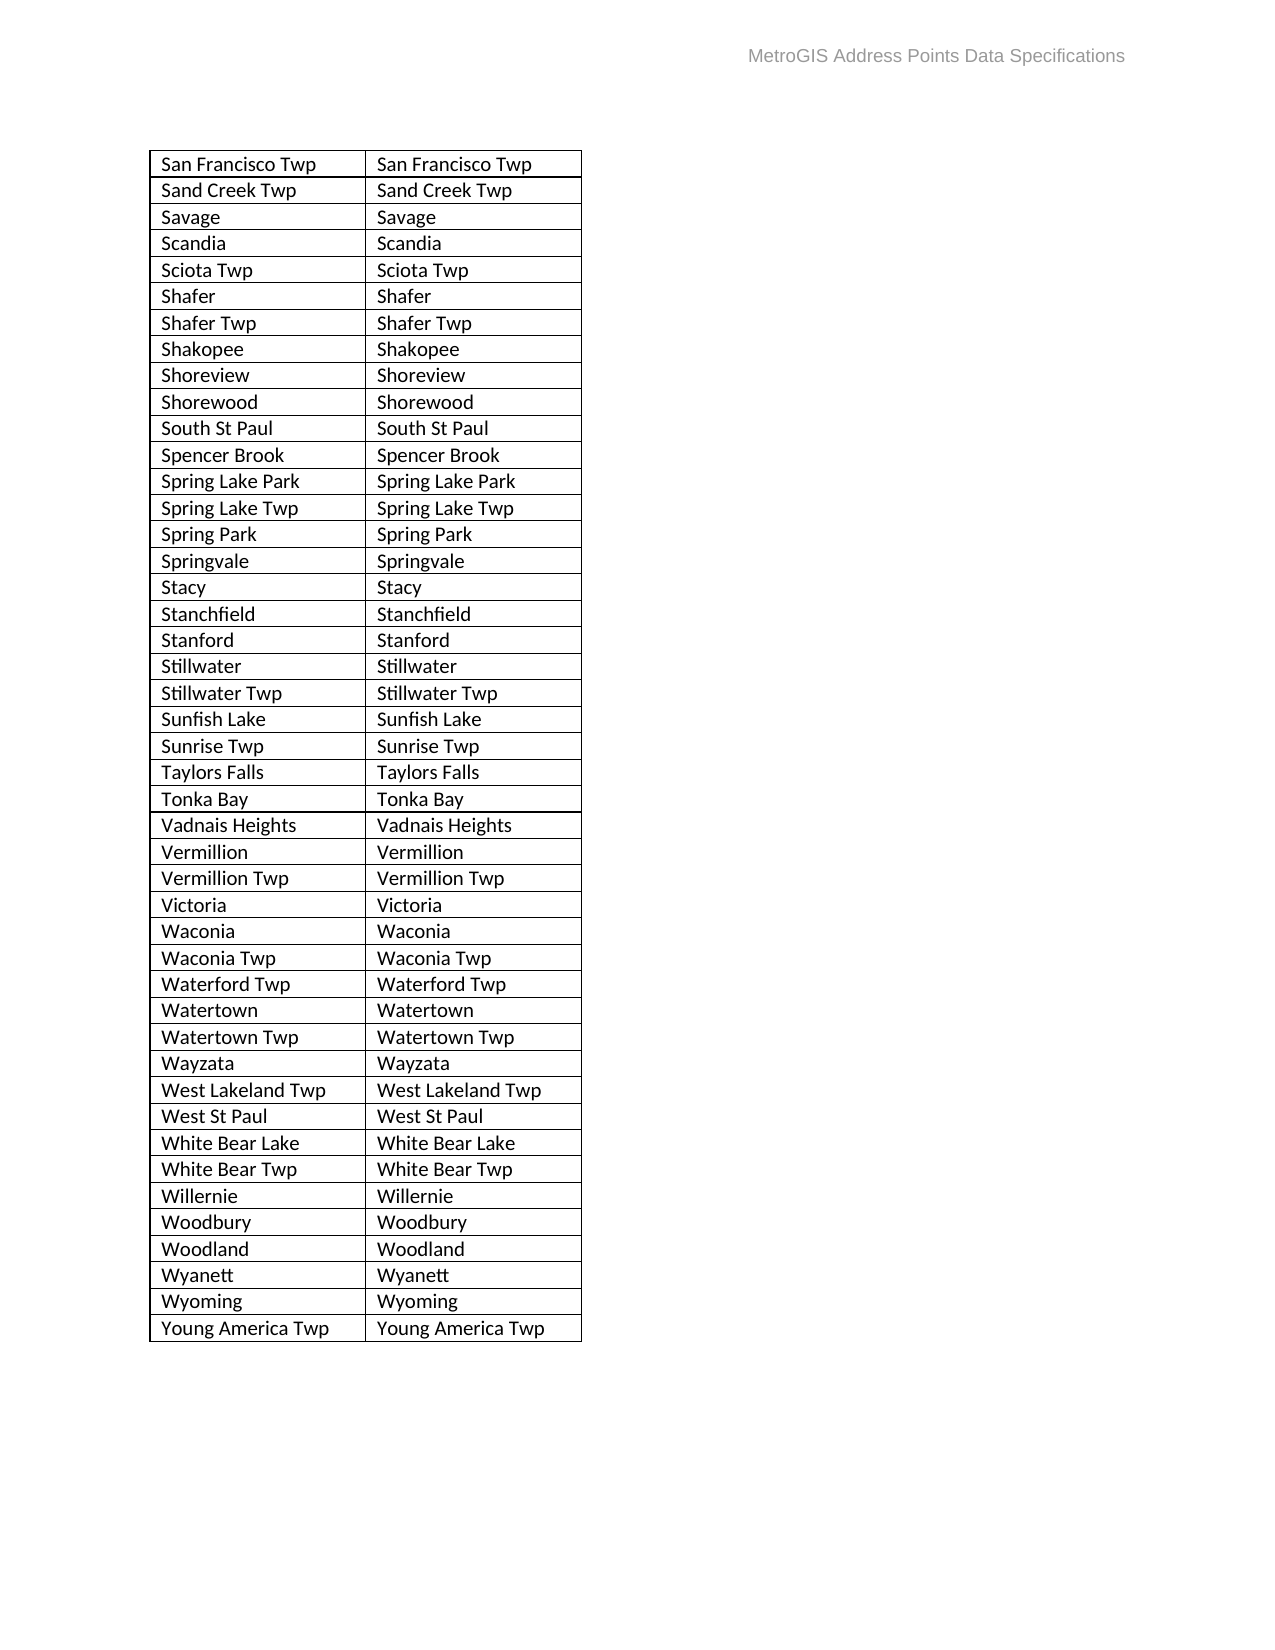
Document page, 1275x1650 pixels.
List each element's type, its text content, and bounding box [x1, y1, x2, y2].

table_cell Taylors Falls [151, 760, 365, 785]
table_cell Spring Park [151, 521, 365, 547]
table_cell Spring Park [366, 521, 581, 547]
table_cell Willernie [151, 1183, 365, 1208]
table_cell Sand Creek Twp [366, 178, 581, 203]
table_cell Shorewood [151, 389, 365, 414]
table_cell Shafer [366, 283, 581, 309]
table_cell Wyoming [151, 1289, 365, 1314]
table_cell Sunfish Lake [366, 707, 581, 732]
table_cell West Lakeland Twp [151, 1077, 365, 1102]
table_cell Stacy [366, 574, 581, 600]
table_cell Sunrise Twp [366, 733, 581, 758]
table_cell Sand Creek Twp [151, 178, 365, 203]
table_cell Stillwater [151, 654, 365, 679]
table_cell Watertown [366, 998, 581, 1023]
table_cell Vermillion [366, 839, 581, 864]
table_cell Waconia Twp [366, 945, 581, 970]
table_cell White Bear Twp [366, 1156, 581, 1182]
table_cell Wayzata [366, 1051, 581, 1076]
table_cell Springvale [151, 548, 365, 573]
table_cell West St Paul [366, 1104, 581, 1129]
table_cell Waconia [366, 918, 581, 944]
table_cell San Francisco Twp [151, 151, 365, 176]
table_cell Taylors Falls [366, 760, 581, 785]
table_cell Sunfish Lake [151, 707, 365, 732]
table_cell West Lakeland Twp [366, 1077, 581, 1102]
table_cell Stanchfield [151, 601, 365, 626]
table_cell Stacy [151, 574, 365, 600]
table_cell Stanford [151, 627, 365, 653]
table_cell Wyoming [366, 1289, 581, 1314]
table_cell South St Paul [151, 416, 365, 441]
table_cell Vermillion [151, 839, 365, 864]
table_cell Young America Twp [151, 1315, 365, 1341]
table_cell Vadnais Heights [366, 813, 581, 838]
table_cell Sunrise Twp [151, 733, 365, 758]
table_cell South St Paul [366, 416, 581, 441]
table_cell Waconia Twp [151, 945, 365, 970]
table_cell Waterford Twp [151, 971, 365, 997]
table_cell Spring Lake Twp [151, 495, 365, 520]
table_cell Stanchfield [366, 601, 581, 626]
table_cell Shafer [151, 283, 365, 309]
table_cell Wyanett [366, 1262, 581, 1288]
table_cell Springvale [366, 548, 581, 573]
table_cell Vadnais Heights [151, 813, 365, 838]
table_cell Waconia [151, 918, 365, 944]
table_cell Vermillion Twp [366, 865, 581, 891]
table_cell Spencer Brook [151, 442, 365, 467]
table_cell Woodland [151, 1236, 365, 1261]
table_cell Victoria [366, 892, 581, 917]
table_cell Wyanett [151, 1262, 365, 1288]
table_cell Sciota Twp [151, 257, 365, 282]
table_cell Shorewood [366, 389, 581, 414]
table_cell Victoria [151, 892, 365, 917]
table_cell Shoreview [151, 363, 365, 388]
table_cell Watertown [151, 998, 365, 1023]
table_cell Shafer Twp [151, 310, 365, 335]
table_cell Scandia [151, 230, 365, 256]
table_cell Wayzata [151, 1051, 365, 1076]
table_cell Stillwater Twp [366, 680, 581, 706]
table_cell Spring Lake Park [151, 469, 365, 494]
table_cell Savage [151, 204, 365, 229]
table_cell Shafer Twp [366, 310, 581, 335]
table_cell Stillwater Twp [151, 680, 365, 706]
table_cell Woodbury [151, 1209, 365, 1235]
table_cell Spencer Brook [366, 442, 581, 467]
table_cell Sciota Twp [366, 257, 581, 282]
table_cell Savage [366, 204, 581, 229]
table_cell Watertown Twp [151, 1024, 365, 1049]
table_cell Woodbury [366, 1209, 581, 1235]
table_cell Spring Lake Twp [366, 495, 581, 520]
table_cell Willernie [366, 1183, 581, 1208]
table_cell Watertown Twp [366, 1024, 581, 1049]
table_cell Vermillion Twp [151, 865, 365, 891]
table_cell Woodland [366, 1236, 581, 1261]
table_cell Tonka Bay [151, 786, 365, 811]
table_cell White Bear Twp [151, 1156, 365, 1182]
table_cell Stillwater [366, 654, 581, 679]
table_cell Shoreview [366, 363, 581, 388]
table_cell White Bear Lake [151, 1130, 365, 1155]
table_cell Spring Lake Park [366, 469, 581, 494]
table_cell White Bear Lake [366, 1130, 581, 1155]
table_cell San Francisco Twp [366, 151, 581, 176]
table_cell Shakopee [151, 336, 365, 362]
table_cell Shakopee [366, 336, 581, 362]
table_cell Tonka Bay [366, 786, 581, 811]
table_cell Young America Twp [366, 1315, 581, 1341]
table_cell Waterford Twp [366, 971, 581, 997]
table_cell West St Paul [151, 1104, 365, 1129]
table_cell Stanford [366, 627, 581, 653]
table_cell Scandia [366, 230, 581, 256]
